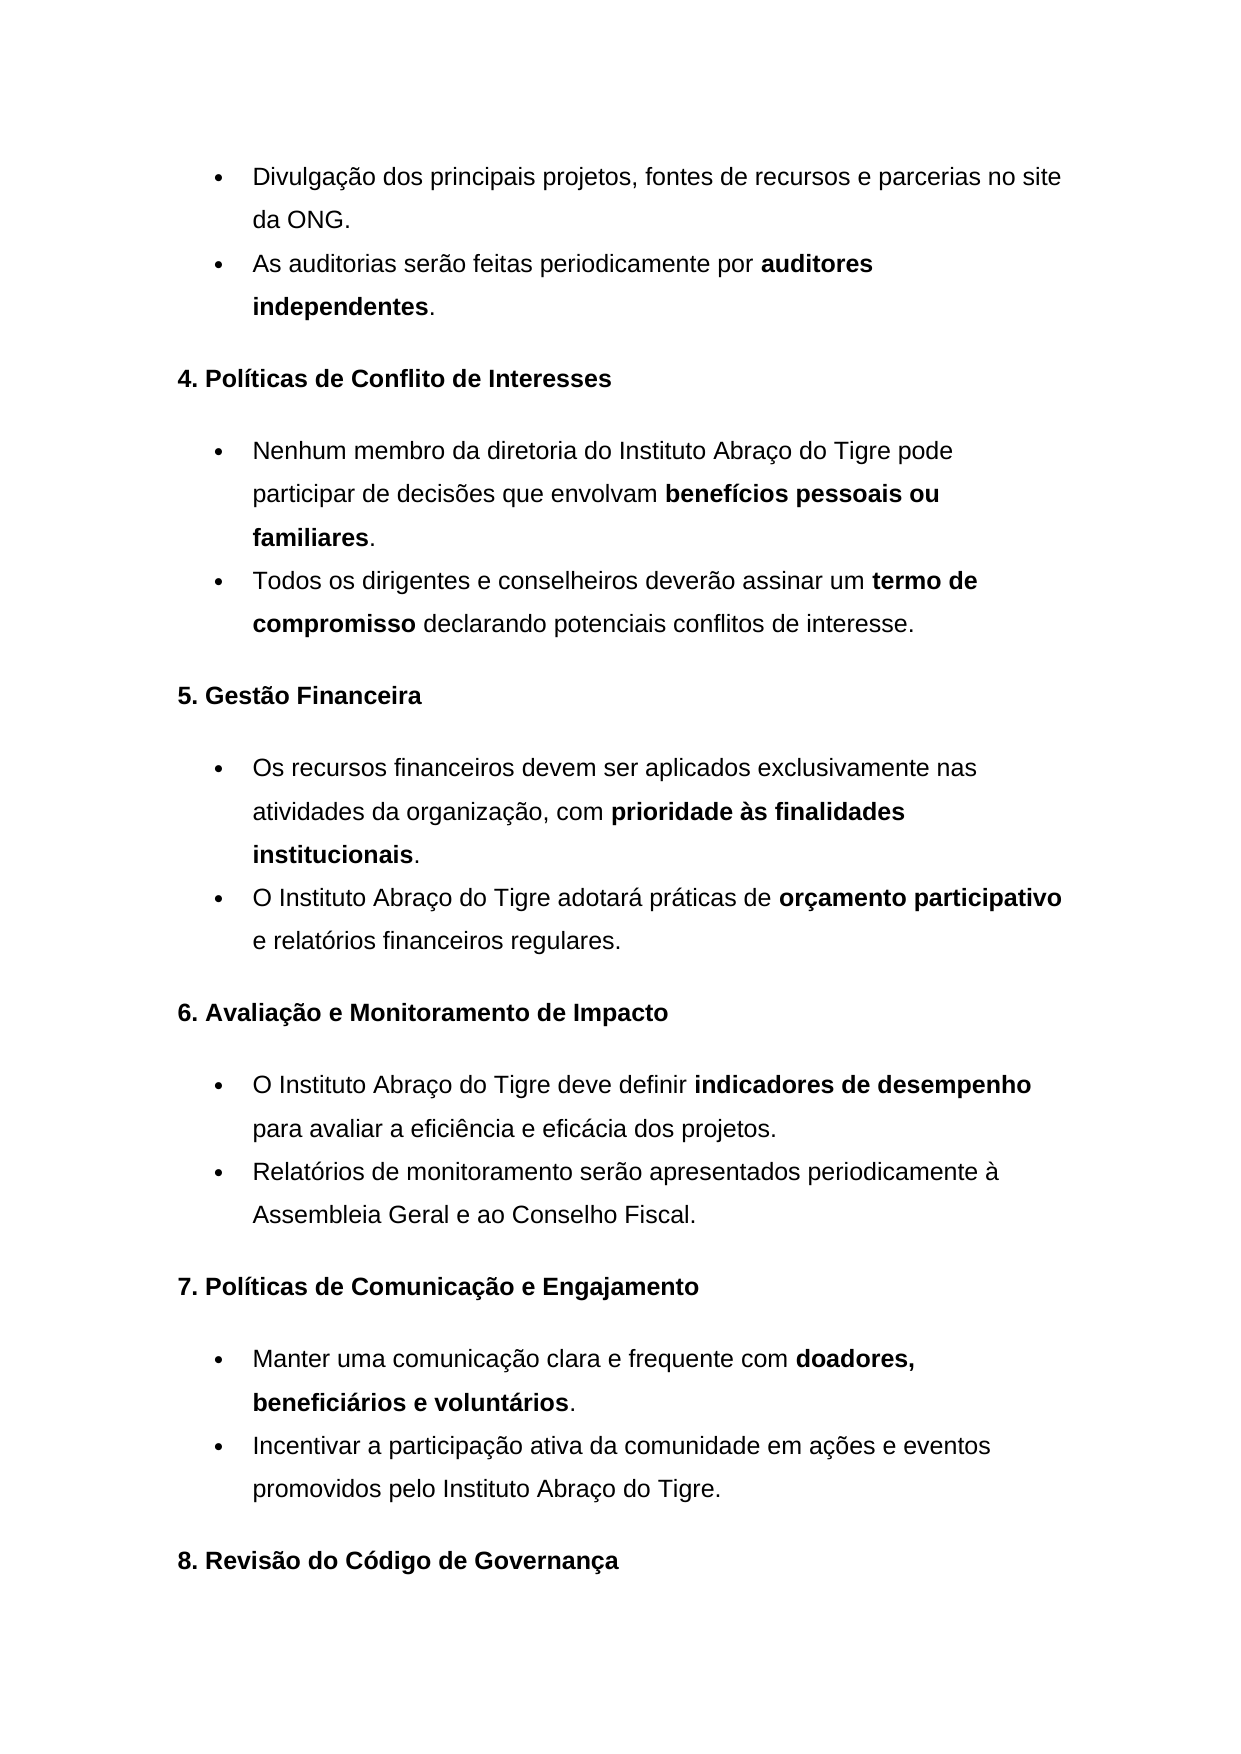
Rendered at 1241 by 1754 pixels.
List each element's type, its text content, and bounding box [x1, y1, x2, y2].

list As auditorias serão feitas periodicamente por auditores independentes. [215, 249, 1063, 321]
list Incentivar a participação ativa da comunidade em ações e eventos promovidos pelo Instituto Abraço do Tigre. [215, 1431, 1063, 1503]
list O Instituto Abraço do Tigre deve definir indicadores de desempenho para avaliar a eficiência e eficácia dos projetos. [215, 1071, 1063, 1142]
text 8. Revisão do Código de Governança [177, 1546, 1063, 1575]
text 4. Políticas de Conflito de Interesses [177, 364, 1063, 393]
text 6. Avaliação e Monitoramento de Impacto [177, 998, 1063, 1027]
list Relatórios de monitoramento serão apresentados periodicamente à Assembleia Geral e ao Conselho Fiscal. [215, 1157, 1063, 1229]
list Todos os dirigentes e conselheiros deverão assinar um termo de compromisso declarando potenciais conflitos de interesse. [215, 566, 1063, 638]
list O Instituto Abraço do Tigre adotará práticas de orçamento participativo e relatórios financeiros regulares. [215, 883, 1063, 955]
list Divulgação dos principais projetos, fontes de recursos e parcerias no site da ONG. [215, 162, 1063, 234]
text 5. Gestão Financeira [177, 681, 1063, 710]
list Manter uma comunicação clara e frequente com doadores, beneficiários e voluntários. [215, 1344, 1063, 1416]
list Nenhum membro da diretoria do Instituto Abraço do Tigre pode participar de decisões que envolvam benefícios pessoais ou familiares. [215, 436, 1063, 551]
list Os recursos financeiros devem ser aplicados exclusivamente nas atividades da organização, com prioridade às finalidades institucionais. [215, 753, 1063, 868]
text 7. Políticas de Comunicação e Engajamento [177, 1272, 1063, 1301]
